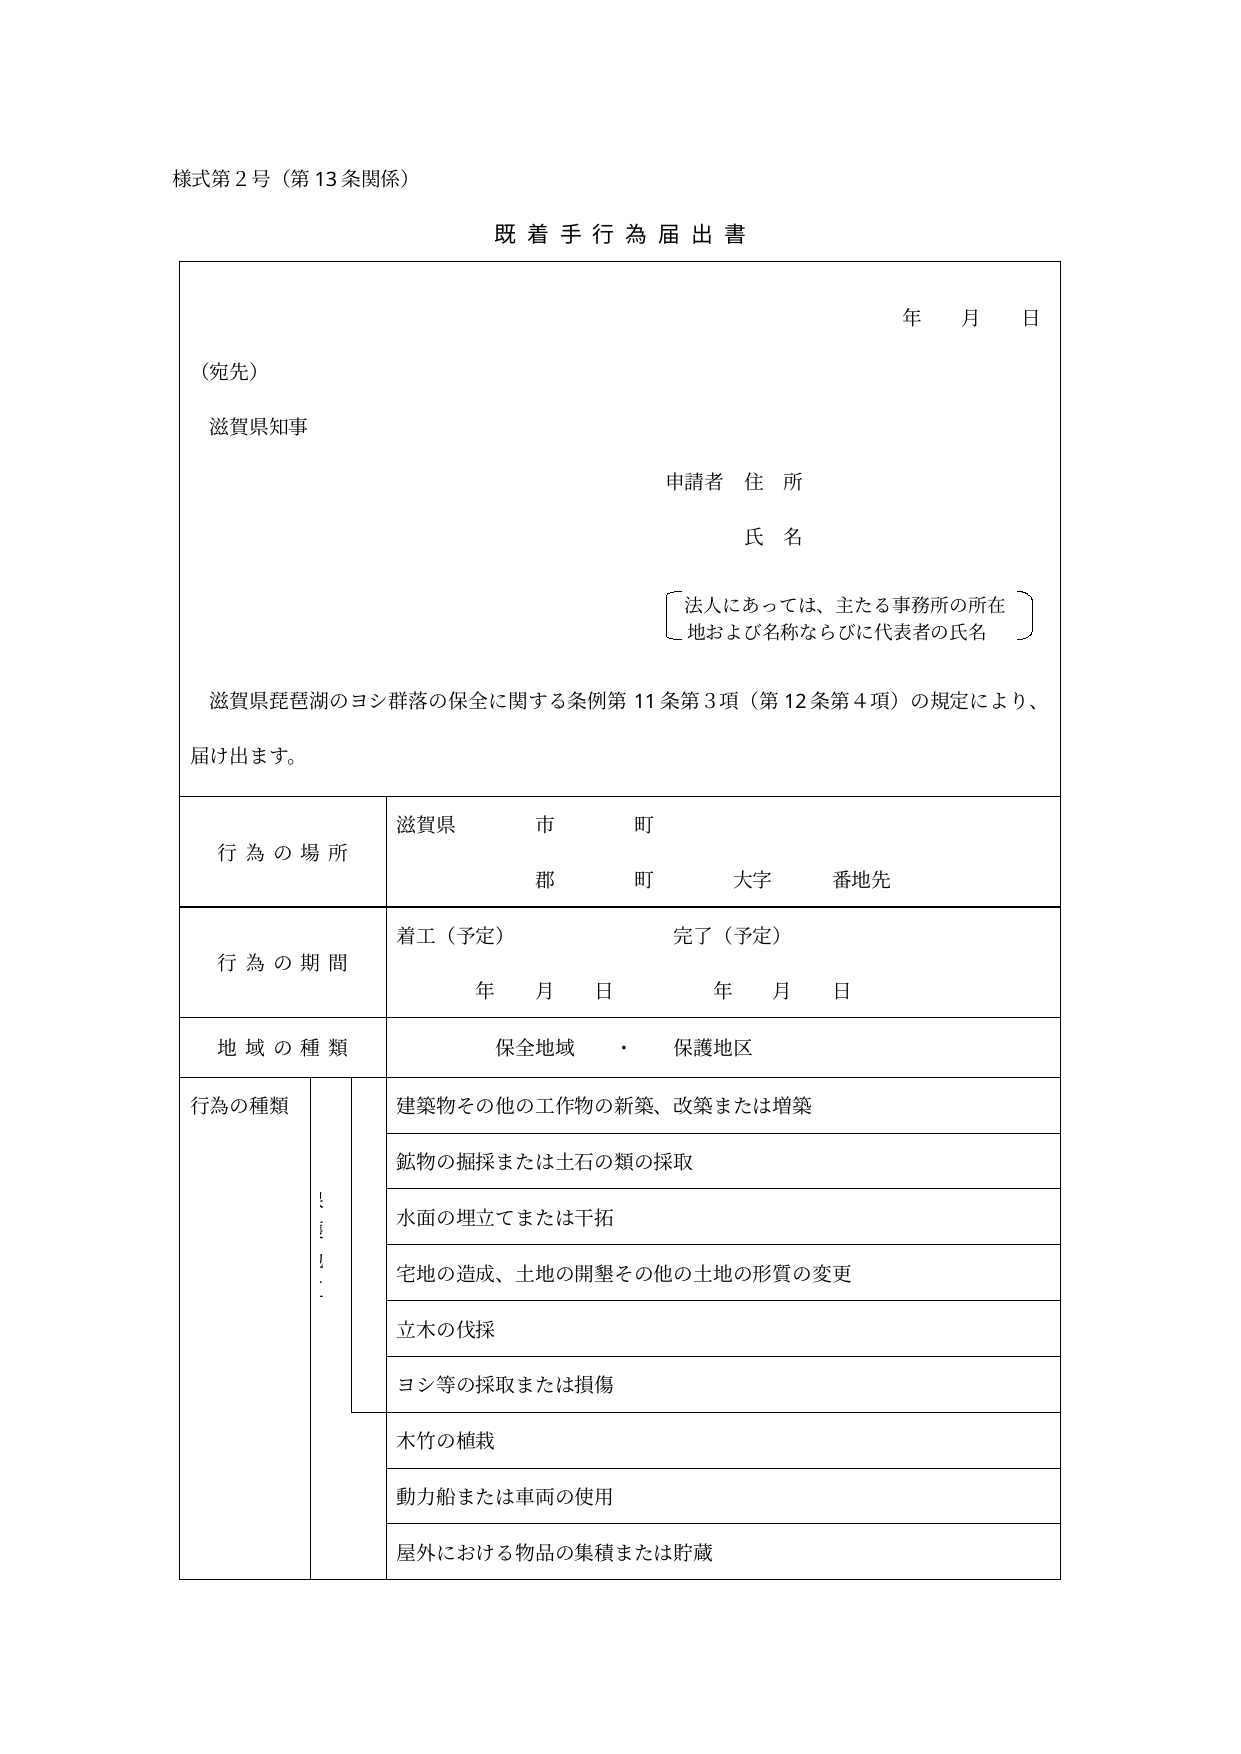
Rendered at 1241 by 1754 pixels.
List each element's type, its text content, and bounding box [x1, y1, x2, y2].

table_cell 建築物その他の工作物の新築、改築または増築 [387, 1078, 1060, 1132]
table_cell 屋外における物品の集積または貯蔵 [387, 1524, 1060, 1579]
table_cell 行為の期間 [180, 908, 386, 1017]
table_cell 滋賀県 市 町 郡 町 大字 番地先 [387, 797, 1060, 906]
table_cell 木竹の植栽 [387, 1413, 1060, 1467]
table_cell 地域の種類 [180, 1018, 386, 1077]
table_cell 着工（予定） 完了（予定） 年 月 日 年 月 日 [387, 908, 1060, 1017]
table_cell 立木の伐採 [387, 1301, 1060, 1356]
table_header 年 月 日 （宛先） 滋賀県知事 申請者 住 所 氏 名 法人にあっては、主たる事務所の所在地および名称ならびに代表者の氏名 滋賀県琵琶湖のヨシ群落の保全に関する条例第11条第３項（第12条第４項）の規定により、届け出ます。 [180, 262, 1060, 796]
table_cell 保護地区 [311, 1078, 351, 1412]
table_cell 保全地域 ・ 保護地区 [387, 1018, 1060, 1077]
table_cell 行為の種類 [180, 1078, 310, 1579]
table_cell 動力船または車両の使用 [387, 1469, 1060, 1523]
table_cell 水面の埋立てまたは干拓 [387, 1189, 1060, 1244]
text 様式第２号（第13条関係） [112, 151, 1128, 206]
table_cell 保全地域 [352, 1078, 386, 1412]
table_cell 宅地の造成、土地の開墾その他の土地の形質の変更 [387, 1245, 1060, 1300]
table_cell ヨシ等の採取または損傷 [387, 1357, 1060, 1412]
table_cell 行為の場所 [180, 797, 386, 906]
table_cell 鉱物の掘採または土石の類の採取 [387, 1134, 1060, 1188]
text 既着手行為届出書 [112, 206, 1128, 261]
table_cell [311, 1412, 386, 1579]
